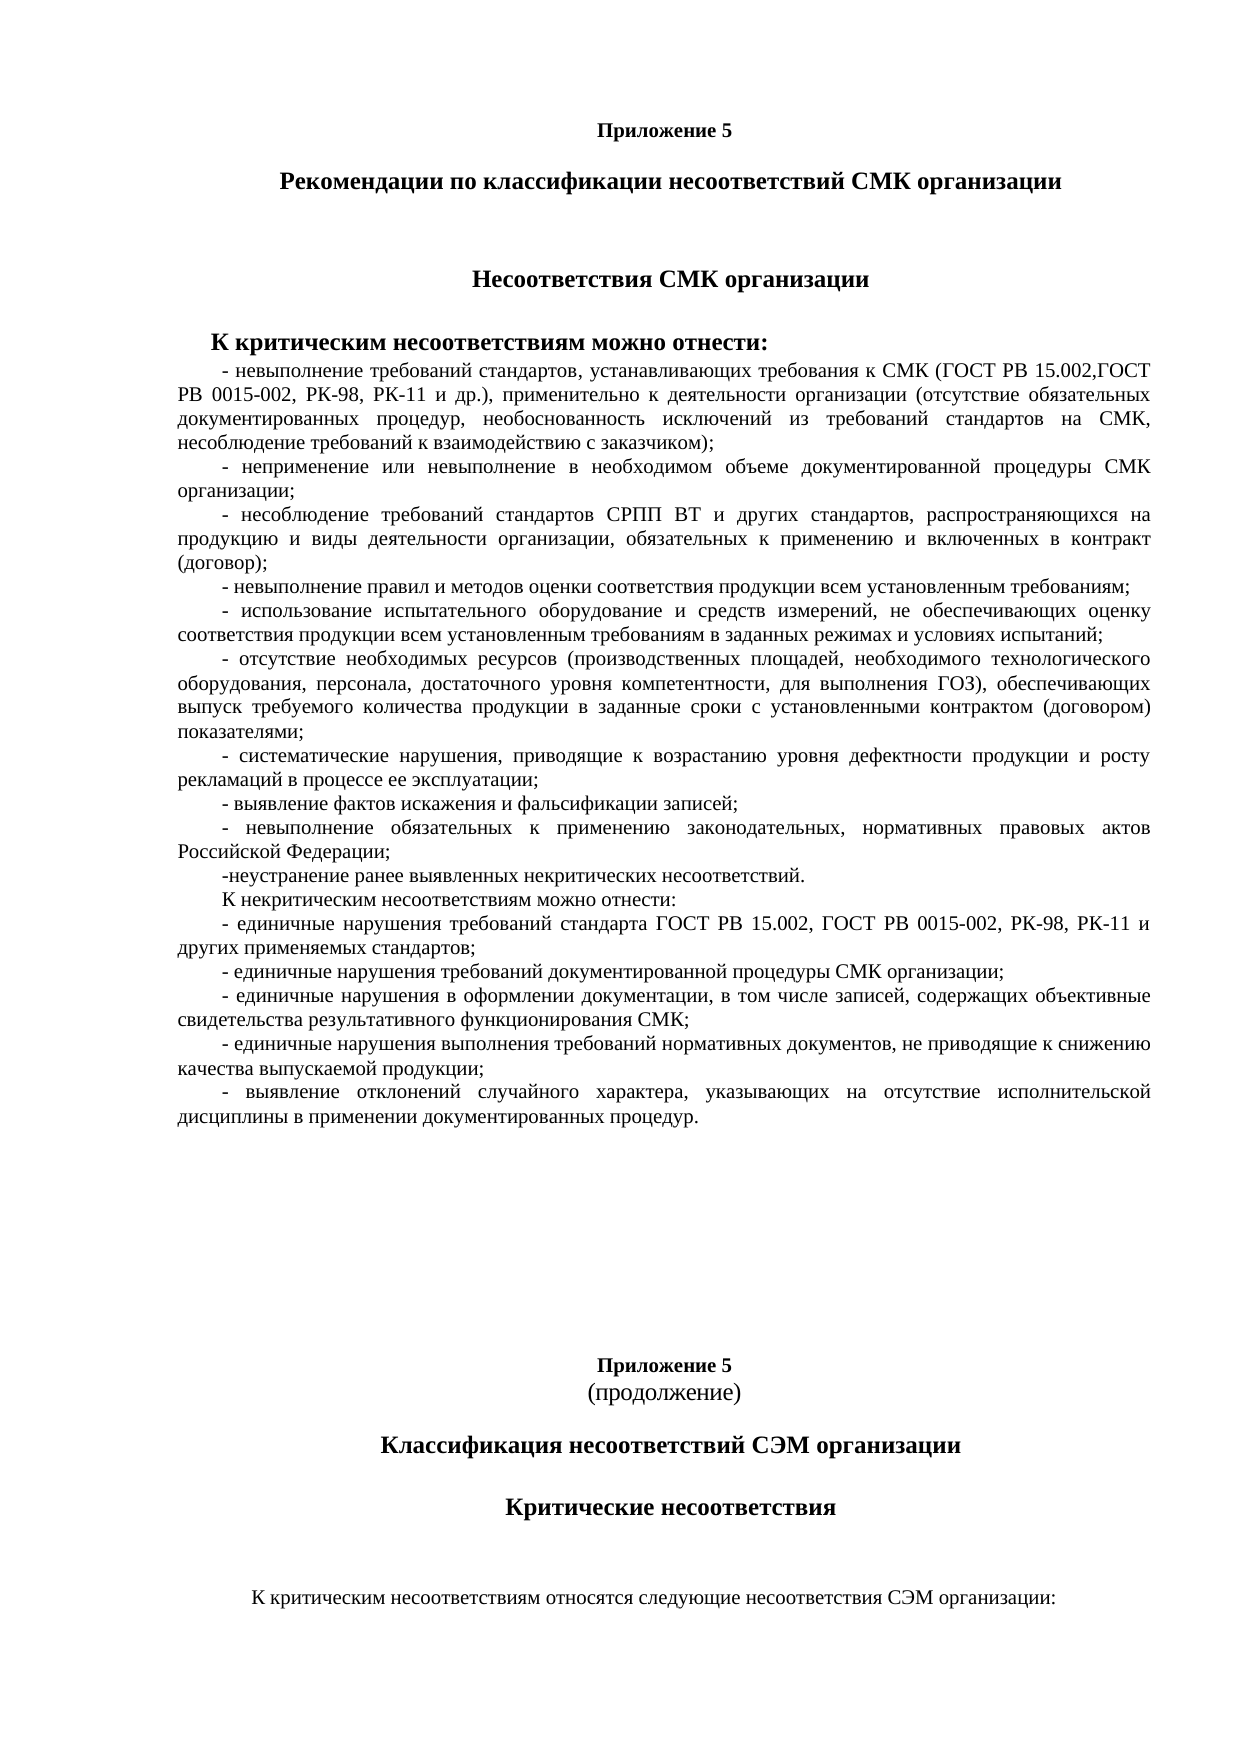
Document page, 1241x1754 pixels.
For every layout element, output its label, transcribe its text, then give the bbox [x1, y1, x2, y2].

text К некритическим несоответствиям можно отнести: [177, 887, 1152, 911]
text (продолжение) [177, 1377, 1152, 1406]
text - невыполнение правил и методов оценки соответствия продукции всем установленным требованиям; [177, 574, 1152, 598]
text - использование испытательного оборудование и средств измерений, не обеспечивающих оценку соответствия продукции всем установленным требованиям в заданных режимах и условиях испытаний; [177, 598, 1152, 646]
text -неустранение ранее выявленных некритических несоответствий. [177, 863, 1152, 887]
text - выявление фактов искажения и фальсификации записей; [177, 791, 1152, 815]
text - несоблюдение требований стандартов СРПП ВТ и других стандартов, распространяющихся на продукцию и виды деятельности организации, обязательных к применению и включенных в контракт (договор); [177, 502, 1152, 574]
text - неприменение или невыполнение в необходимом объеме документированной процедуры СМК организации; [177, 454, 1152, 502]
text - единичные нарушения выполнения требований нормативных документов, не приводящие к снижению качества выпускаемой продукции; [177, 1031, 1152, 1079]
text - невыполнение обязательных к применению законодательных, нормативных правовых актов Российской Федерации; [177, 815, 1152, 863]
text Классификация несоответствий СЭМ организации [211, 1430, 1131, 1458]
text Приложение 5 [177, 118, 1152, 142]
text К критическим несоответствиям относятся следующие несоответствия СЭМ организации: [177, 1585, 1152, 1609]
text Несоответствия СМК организации [211, 264, 1131, 293]
text Критические несоответствия [211, 1492, 1131, 1521]
text - единичные нарушения требований документированной процедуры СМК организации; [177, 959, 1152, 983]
text - систематические нарушения, приводящие к возрастанию уровня дефектности продукции и росту рекламаций в процессе ее эксплуатации; [177, 743, 1152, 791]
text - единичные нарушения требований стандарта ГОСТ РВ 15.002, ГОСТ РВ 0015-002, РК-98, РК-11 и других применяемых стандартов; [177, 911, 1152, 959]
text - единичные нарушения в оформлении документации, в том числе записей, содержащих объективные свидетельства результативного функционирования СМК; [177, 983, 1152, 1031]
text - невыполнение требований стандартов, устанавливающих требования к СМК (ГОСТ РВ 15.002,ГОСТ РВ 0015-002, РК-98, РК-11 и др.), применительно к деятельности организации (отсутствие обязательных документированных процедур, необоснованность исключений из требований стандартов на СМК, несоблюдение требований к взаимодействию с заказчиком); [177, 358, 1152, 454]
text Рекомендации по классификации несоответствий СМК организации [211, 166, 1131, 195]
text - выявление отклонений случайного характера, указывающих на отсутствие исполнительской дисциплины в применении документированных процедур. [177, 1079, 1152, 1128]
text - отсутствие необходимых ресурсов (производственных площадей, необходимого технологического оборудования, персонала, достаточного уровня компетентности, для выполнения ГОЗ), обеспечивающих выпуск требуемого количества продукции в заданные сроки с установленными контрактом (договором) показателями; [177, 646, 1152, 743]
text К критическим несоответствиям можно отнести: [211, 327, 1131, 355]
text Приложение 5 [177, 1353, 1152, 1377]
